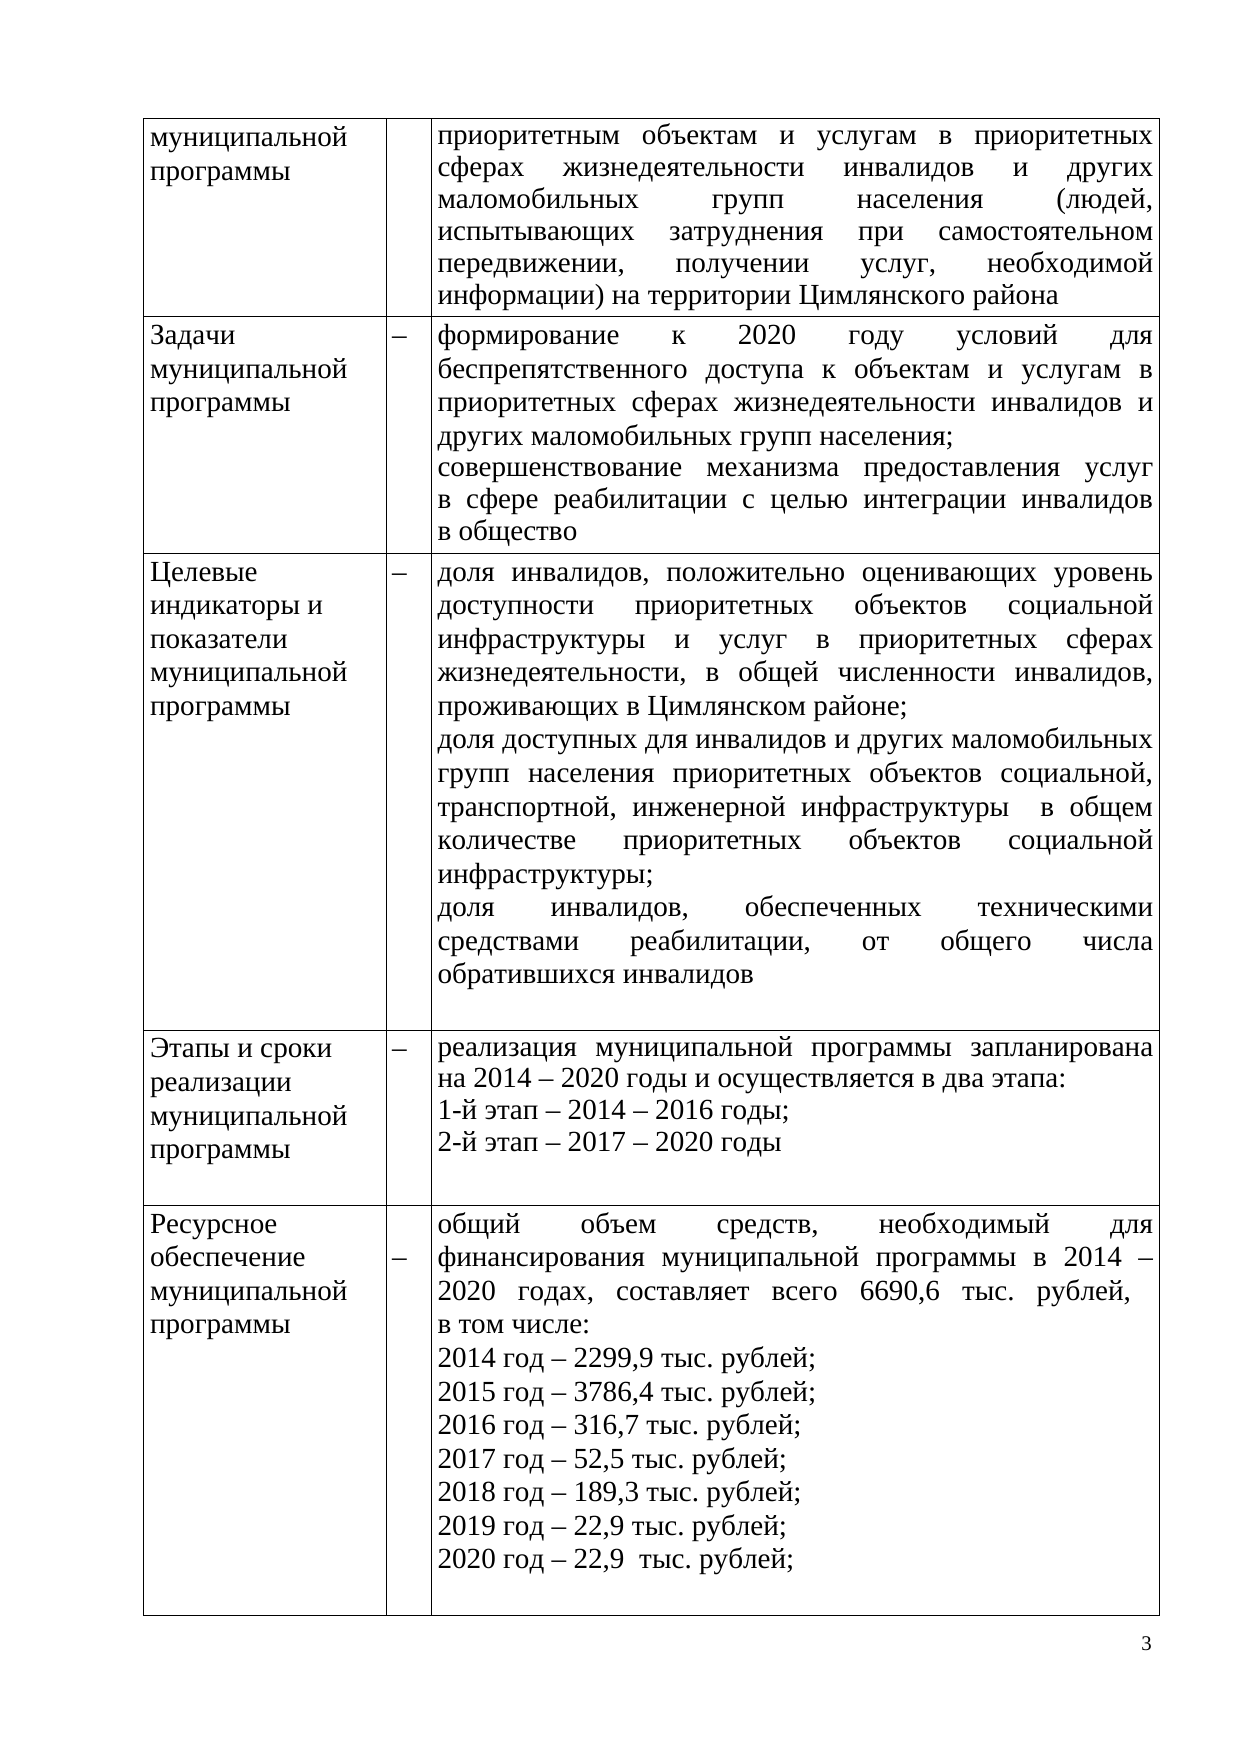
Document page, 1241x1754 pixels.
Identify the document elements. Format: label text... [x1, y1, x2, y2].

table_cell – [387, 1031, 431, 1205]
table_cell – - [387, 1206, 431, 1614]
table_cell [144, 119, 386, 316]
table_cell реализация муниципальной программы запланирована на 2014 – 2020 годы и осуществляется в два этапа: 1-й этап – 2014 – 2016 годы; 2-й этап – 2017 – 2020 годы [432, 1031, 1159, 1205]
table_cell Задачи муниципальной программы [144, 317, 386, 553]
table_cell формирование к 2020 году условий для беспрепятственного доступа к объектам и услугам в приоритетных сферах жизнедеятельности инвалидов и других маломобильных групп населения; совершенствование механизма предоставления услуг в сфере реабилитации с целью интеграции инвалидов в общество [432, 317, 1159, 553]
table_cell доля инвалидов, положительно оценивающих уровень доступности приоритетных объектов социальной инфраструктуры и услуг в приоритетных сферах жизнедеятельности, в общей численности инвалидов, проживающих в Цимлянском районе; доля доступных для инвалидов и других маломобильных групп населения приоритетных объектов социальной, транспортной, инженерной инфраструктуры в общем количестве приоритетных объектов социальной инфраструктуры; доля инвалидов, обеспеченных техническими средствами реабилитации, от общего числа обратившихся инвалидов [432, 554, 1159, 1029]
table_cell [432, 1206, 1159, 1614]
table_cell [432, 119, 1159, 316]
table_cell – [387, 317, 431, 553]
table_cell – [387, 119, 431, 316]
table_cell Этапы и сроки реализации муниципальной программы [144, 1031, 386, 1205]
table_cell Целевые индикаторы и показатели муниципальной программы [144, 554, 386, 1029]
table_cell – [387, 554, 431, 1029]
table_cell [144, 1206, 386, 1614]
